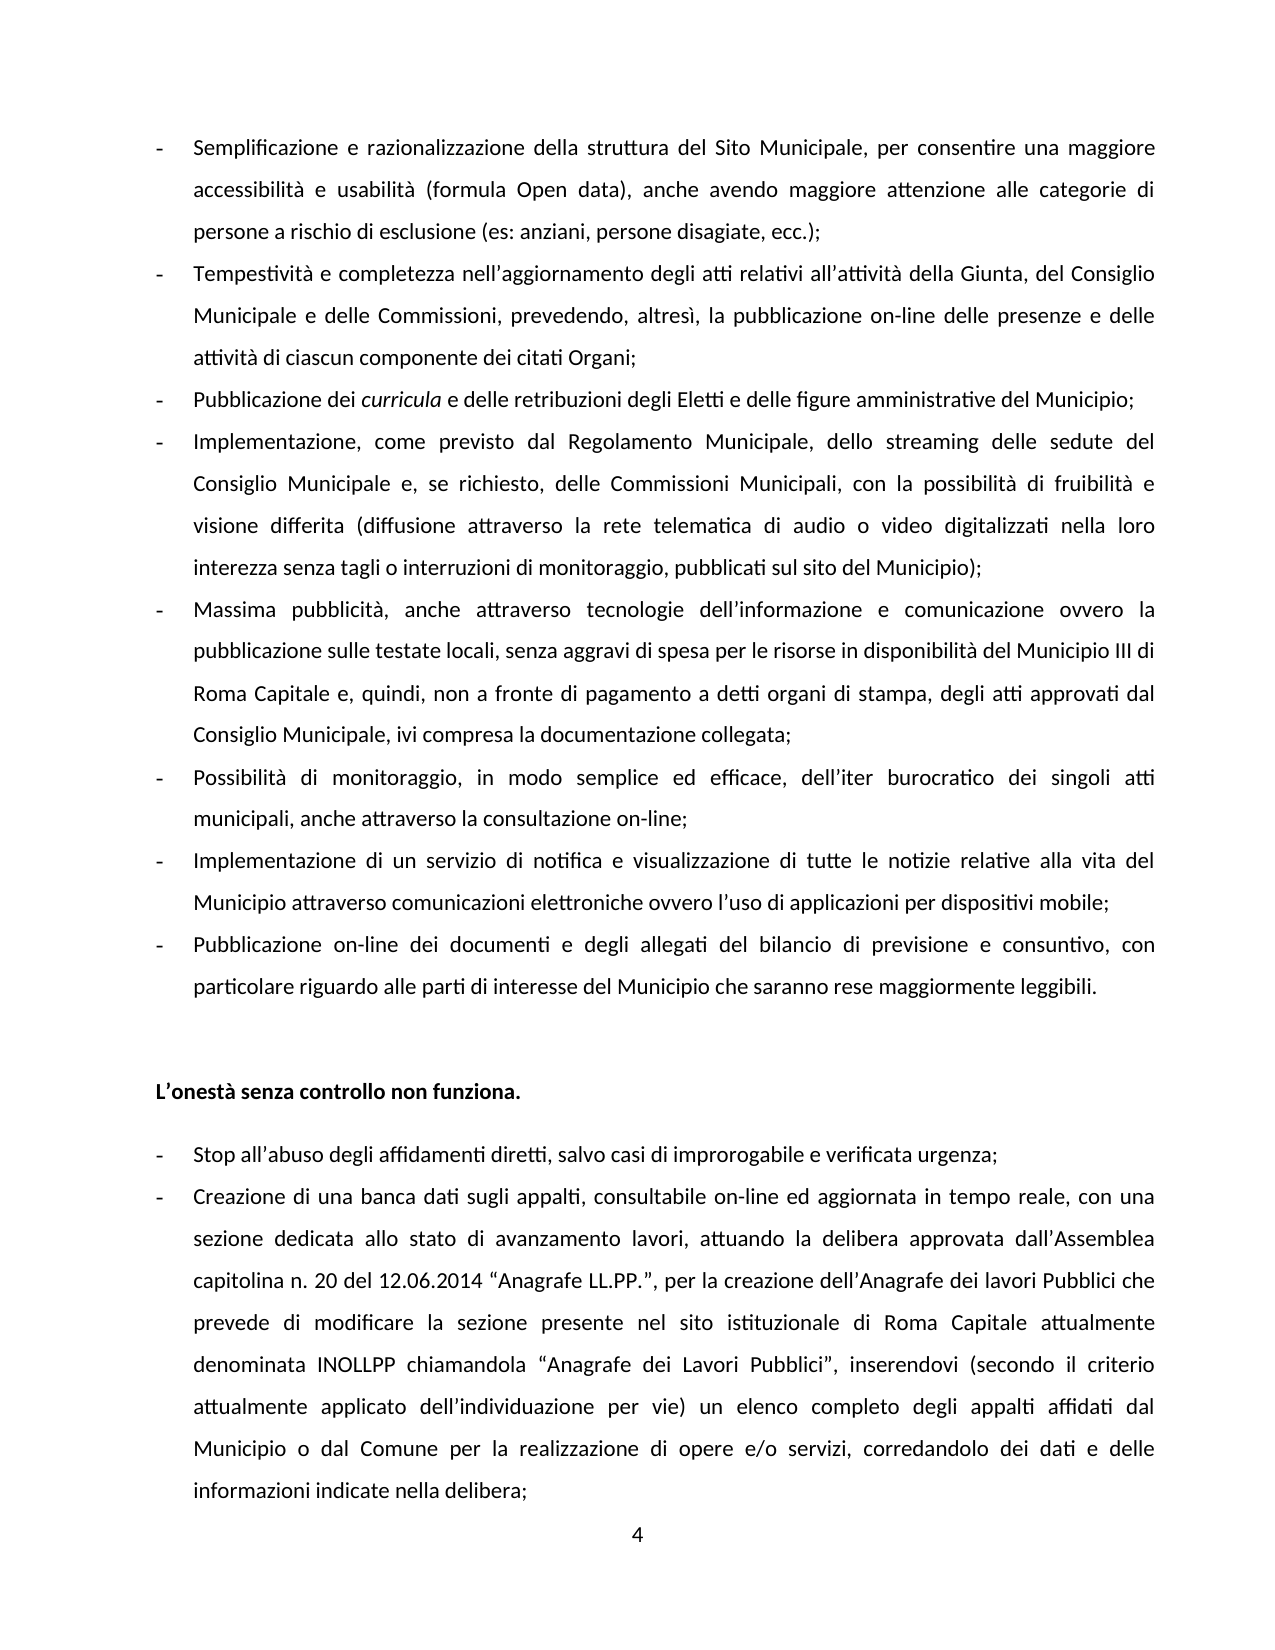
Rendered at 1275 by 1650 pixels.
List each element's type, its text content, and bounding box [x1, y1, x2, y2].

text L’onestà senza controllo non funziona. [156, 1077, 1157, 1105]
list Pubblicazione on-line dei documenti e degli allegati del bilancio di previsione e consuntivo, con particolare riguardo alle parti di interesse del Municipio che saranno rese maggiormente leggibili. [156, 931, 1157, 1001]
list Tempestività e completezza nell’aggiornamento degli atti relativi all’attività della Giunta, del Consiglio Municipale e delle Commissioni, prevedendo, altresì, la pubblicazione on-line delle presenze e delle attività di ciascun componente dei citati Organi; [156, 259, 1157, 371]
list Semplificazione e razionalizzazione della struttura del Sito Municipale, per consentire una maggiore accessibilità e usabilità (formula Open data), anche avendo maggiore attenzione alle categorie di persone a rischio di esclusione (es: anziani, persone disagiate, ecc.); [156, 133, 1157, 245]
list Implementazione, come previsto dal Regolamento Municipale, dello streaming delle sedute del Consiglio Municipale e, se richiesto, delle Commissioni Municipali, con la possibilità di fruibilità e visione differita (diffusione attraverso la rete telematica di audio o video digitalizzati nella loro interezza senza tagli o interruzioni di monitoraggio, pubblicati sul sito del Municipio); [156, 427, 1157, 581]
list Implementazione di un servizio di notifica e visualizzazione di tutte le notizie relative alla vita del Municipio attraverso comunicazioni elettroniche ovvero l’uso di applicazioni per dispositivi mobile; [156, 847, 1157, 917]
list Creazione di una banca dati sugli appalti, consultabile on-line ed aggiornata in tempo reale, con una sezione dedicata allo stato di avanzamento lavori, attuando la delibera approvata dall’Assemblea capitolina n. 20 del 12.06.2014 “Anagrafe LL.PP.”, per la creazione dell’Anagrafe dei lavori Pubblici che prevede di modificare la sezione presente nel sito istituzionale di Roma Capitale attualmente denominata INOLLPP chiamandola “Anagrafe dei Lavori Pubblici”, inserendovi (secondo il criterio attualmente applicato dell’individuazione per vie) un elenco completo degli appalti affidati dal Municipio o dal Comune per la realizzazione di opere e/o servizi, corredandolo dei dati e delle informazioni indicate nella delibera; [156, 1182, 1157, 1504]
list Stop all’abuso degli affidamenti diretti, salvo casi di improrogabile e verificata urgenza; [156, 1140, 1157, 1168]
list Massima pubblicità, anche attraverso tecnologie dell’informazione e comunicazione ovvero la pubblicazione sulle testate locali, senza aggravi di spesa per le risorse in disponibilità del Municipio III di Roma Capitale e, quindi, non a fronte di pagamento a detti organi di stampa, degli atti approvati dal Consiglio Municipale, ivi compresa la documentazione collegata; [156, 595, 1157, 749]
list Pubblicazione dei curricula e delle retribuzioni degli Eletti e delle figure amministrative del Municipio; [156, 385, 1157, 413]
list Possibilità di monitoraggio, in modo semplice ed efficace, dell’iter burocratico dei singoli atti municipali, anche attraverso la consultazione on-line; [156, 763, 1157, 833]
